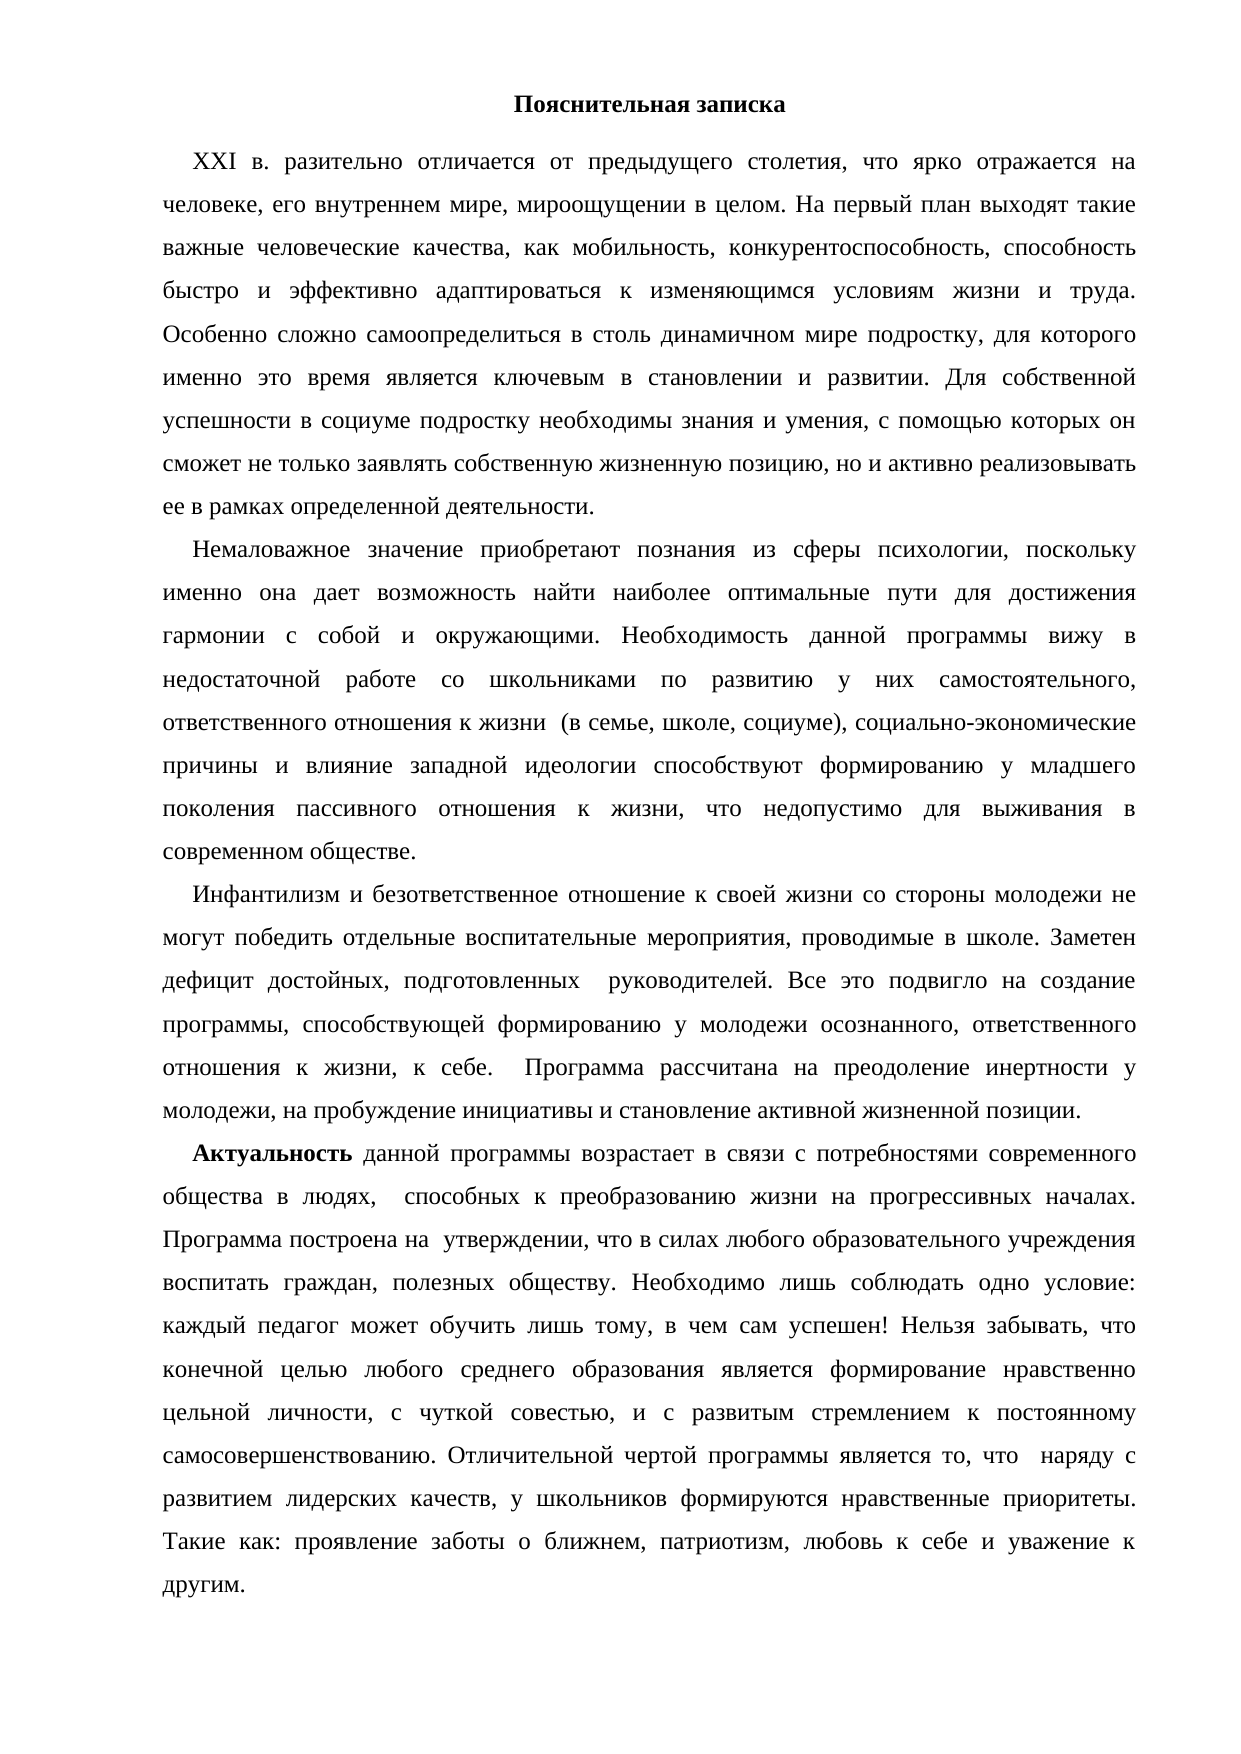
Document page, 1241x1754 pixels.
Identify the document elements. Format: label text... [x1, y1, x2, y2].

text Немаловажное значение приобретают познания из сферы психологии, поскольку именно она дает возможность найти наиболее оптимальные пути для достижения гармонии с собой и окружающими. Необходимость данной программы вижу в недостаточной работе со школьниками по развитию у них самостоятельного, ответственного отношения к жизни (в семье, школе, социуме), социально-экономические причины и влияние западной идеологии способствуют формированию у младшего поколения пассивного отношения к жизни, что недопустимо для выживания в современном обществе. [162, 534, 1137, 865]
text Пояснительная записка [162, 89, 1137, 117]
text Инфантилизм и безответственное отношение к своей жизни со стороны молодежи не могут победить отдельные воспитательные мероприятия, проводимые в школе. Заметен дефицит достойных, подготовленных руководителей. Все это подвигло на создание программы, способствующей формированию у молодежи осознанного, ответственного отношения к жизни, к себе. Программа рассчитана на преодоление инертности у молодежи, на пробуждение инициативы и становление активной жизненной позиции. [162, 879, 1137, 1124]
text XXI в. разительно отличается от предыдущего столетия, что ярко отражается на человеке, его внутреннем мире, мироощущении в целом. На первый план выходят такие важные человеческие качества, как мобильность, конкурентоспособность, способность быстро и эффективно адаптироваться к изменяющимся условиям жизни и труда. Особенно сложно самоопределиться в столь динамичном мире подростку, для которого именно это время является ключевым в становлении и развитии. Для собственной успешности в социуме подростку необходимы знания и умения, с помощью которых он сможет не только заявлять собственную жизненную позицию, но и активно реализовывать ее в рамках определенной деятельности. [162, 146, 1137, 520]
text Актуальность данной программы возрастает в связи с потребностями современного общества в людях, способных к преобразованию жизни на прогрессивных началах. Программа построена на утверждении, что в силах любого образовательного учреждения воспитать граждан, полезных обществу. Необходимо лишь соблюдать одно условие: каждый педагог может обучить лишь тому, в чем сам успешен! Нельзя забывать, что конечной целью любого среднего образования является формирование нравственно цельной личности, с чуткой совестью, и с развитым стремлением к постоянному самосовершенствованию. Отличительной чертой программы является то, что наряду с развитием лидерских качеств, у школьников формируются нравственные приоритеты. Такие как: проявление заботы о ближнем, патриотизм, любовь к себе и уважение к другим. [162, 1138, 1137, 1598]
